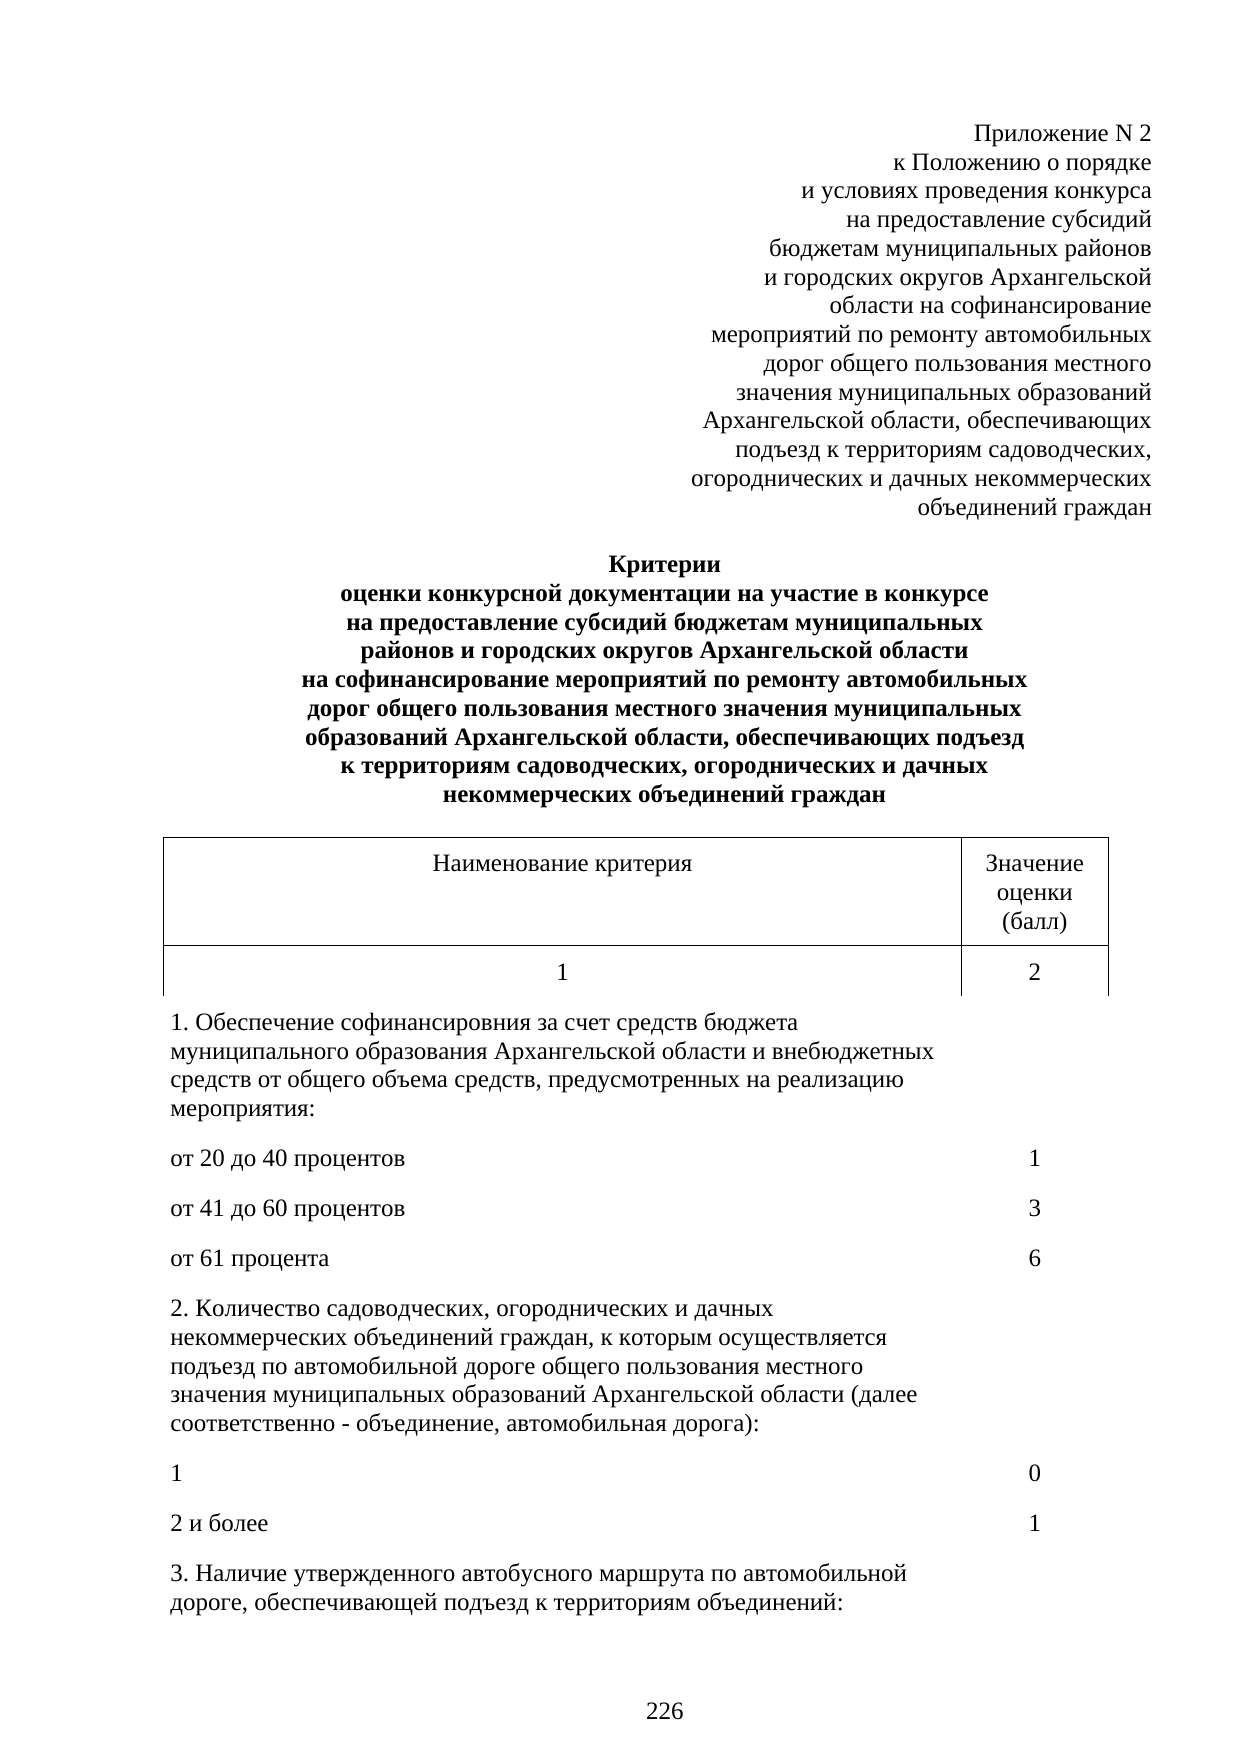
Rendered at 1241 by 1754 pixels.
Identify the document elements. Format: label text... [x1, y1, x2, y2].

text подъезд к территориям садоводческих, [177, 434, 1152, 463]
text дорог общего пользования местного [177, 348, 1152, 377]
text и условиях проведения конкурса [177, 176, 1152, 204]
title дорог общего пользования местного значения муниципальных [177, 693, 1152, 722]
text Приложение N 2 [177, 118, 1152, 147]
text к Положению о порядке [177, 147, 1152, 176]
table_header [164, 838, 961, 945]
text и городских округов Архангельской [177, 262, 1152, 291]
title образований Архангельской области, обеспечивающих подъезд [177, 722, 1152, 751]
text значения муниципальных образований [177, 377, 1152, 406]
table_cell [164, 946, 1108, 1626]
title на предоставление субсидий бюджетам муниципальных [177, 607, 1152, 636]
text огороднических и дачных некоммерческих [177, 463, 1152, 492]
title некоммерческих объединений граждан [177, 779, 1152, 808]
title к территориям садоводческих, огороднических и дачных [177, 751, 1152, 779]
text бюджетам муниципальных районов [177, 233, 1152, 262]
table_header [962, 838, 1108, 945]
text области на софинансирование [177, 291, 1152, 319]
title Критерии [177, 549, 1152, 578]
title районов и городских округов Архангельской области [177, 636, 1152, 664]
text объединений граждан [177, 492, 1152, 521]
title оценки конкурсной документации на участие в конкурсе [177, 578, 1152, 607]
text мероприятий по ремонту автомобильных [177, 319, 1152, 348]
text на предоставление субсидий [177, 204, 1152, 233]
title на софинансирование мероприятий по ремонту автомобильных [177, 664, 1152, 693]
text Архангельской области, обеспечивающих [177, 406, 1152, 434]
